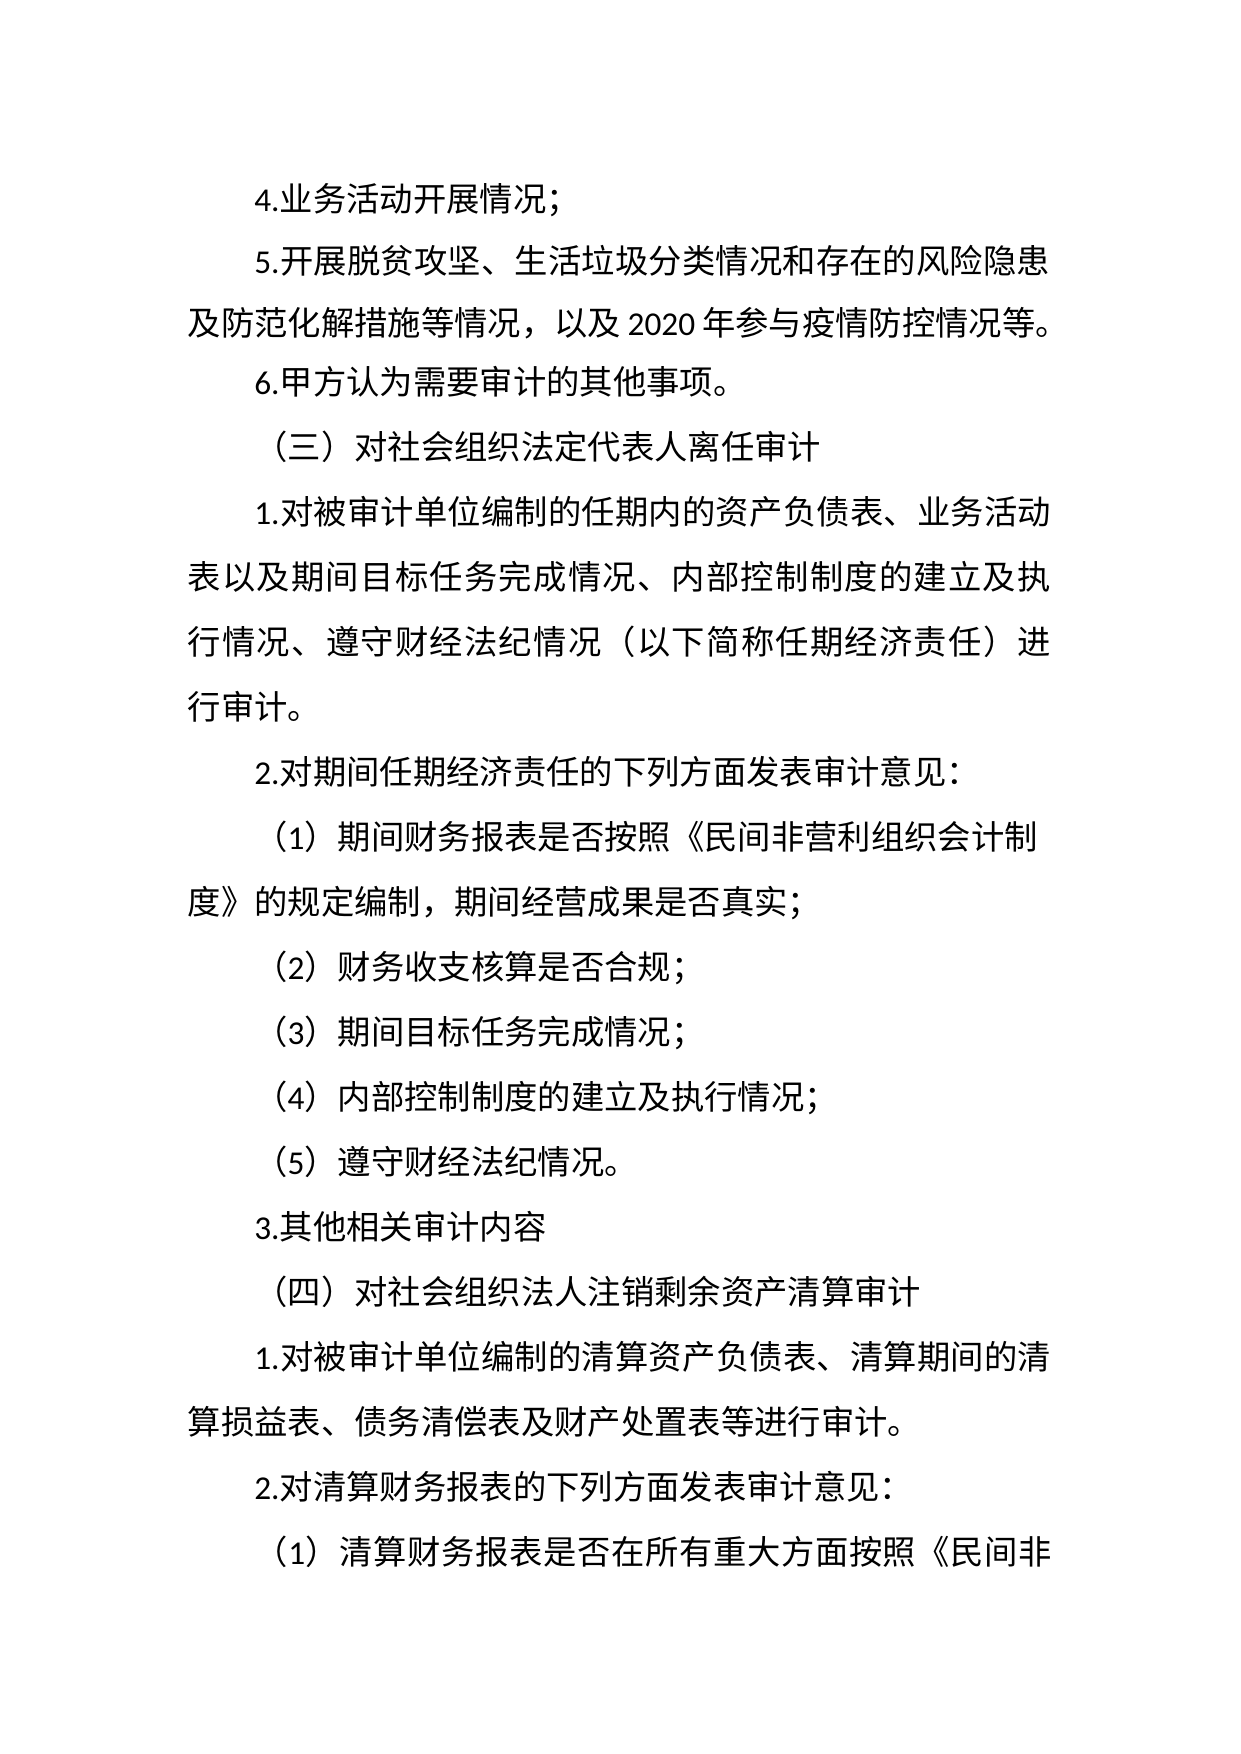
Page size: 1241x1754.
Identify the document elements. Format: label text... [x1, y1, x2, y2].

text 2.对清算财务报表的下列方面发表审计意见： [187, 1453, 1053, 1518]
text 6.甲方认为需要审计的其他事项。 [187, 348, 1053, 413]
text 3.其他相关审计内容 [187, 1193, 1053, 1258]
text （三）对社会组织法定代表人离任审计 [187, 413, 1053, 478]
text （5）遵守财经法纪情况。 [187, 1128, 1053, 1193]
text （四）对社会组织法人注销剩余资产清算审计 [187, 1258, 1053, 1323]
text （2）财务收支核算是否合规； [187, 933, 1053, 998]
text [187, 1518, 1053, 1583]
text （3）期间目标任务完成情况； [187, 998, 1053, 1063]
text 1.对被审计单位编制的任期内的资产负债表、业务活动表以及期间目标任务完成情况、内部控制制度的建立及执行情况、遵守财经法纪情况（以下简称任期经济责任）进行审计。 [187, 478, 1053, 738]
text （4）内部控制制度的建立及执行情况； [187, 1063, 1053, 1128]
text 1.对被审计单位编制的清算资产负债表、清算期间的清算损益表、债务清偿表及财产处置表等进行审计。 [187, 1323, 1053, 1453]
text 4.业务活动开展情况； [187, 162, 1053, 224]
text 5.开展脱贫攻坚、生活垃圾分类情况和存在的风险隐患及防范化解措施等情况，以及2020年参与疫情防控情况等。 [187, 224, 1053, 348]
text （1）期间财务报表是否按照《民间非营利组织会计制度》的规定编制，期间经营成果是否真实； [187, 803, 1053, 933]
text 2.对期间任期经济责任的下列方面发表审计意见： [187, 738, 1053, 803]
